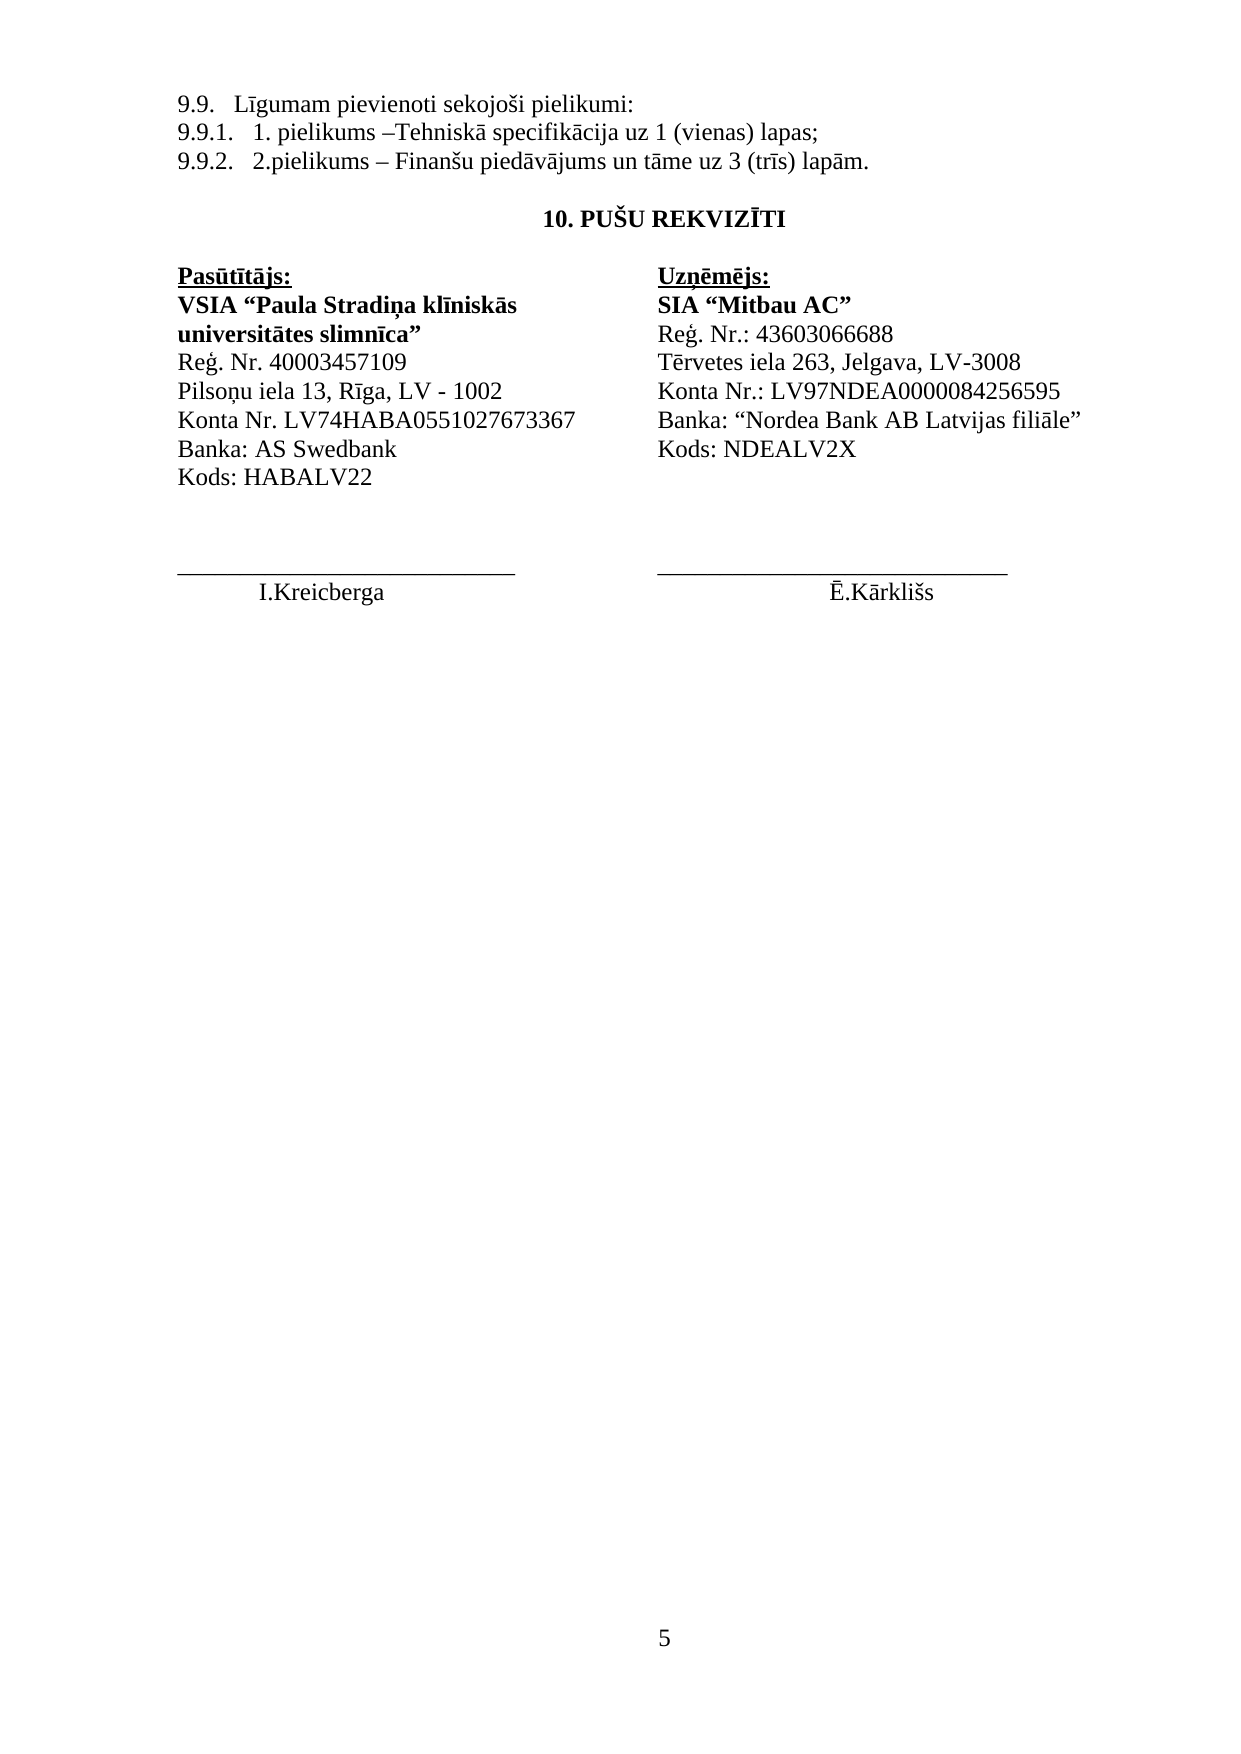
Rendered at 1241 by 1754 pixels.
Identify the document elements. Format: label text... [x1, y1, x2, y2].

table_header Uzņēmējs: SIA “Mitbau AC” Reģ. Nr.: 43603066688 Tērvetes iela 263, Jelgava, LV-3008 Konta Nr.: LV97NDEA0000084256595 Banka: “Nordea Bank AB Latvijas filiāle” Kods: NDEALV2X ____________________________ Ē.Kārklišs [646, 261, 1129, 664]
table_header Pasūtītājs: VSIA “Paula Stradiņa klīniskās universitātes slimnīca” Reģ. Nr. 40003457109 Pilsoņu iela 13, Rīga, LV - 1002 Konta Nr. LV74HABA0551027673367 Banka: AS Swedbank Kods: HABALV22 ___________________________ I.Kreicberga [166, 261, 646, 664]
list 2.pielikums – Finanšu piedāvājums un tāme uz 3 (trīs) lapām. [177, 146, 1152, 175]
list PUšu REKVIZĪTI [177, 204, 1152, 232]
list 1. pielikums –Tehniskā specifikācija uz 1 (vienas) lapas; [177, 117, 1152, 146]
list Līgumam pievienoti sekojoši pielikumi: [177, 89, 1152, 117]
